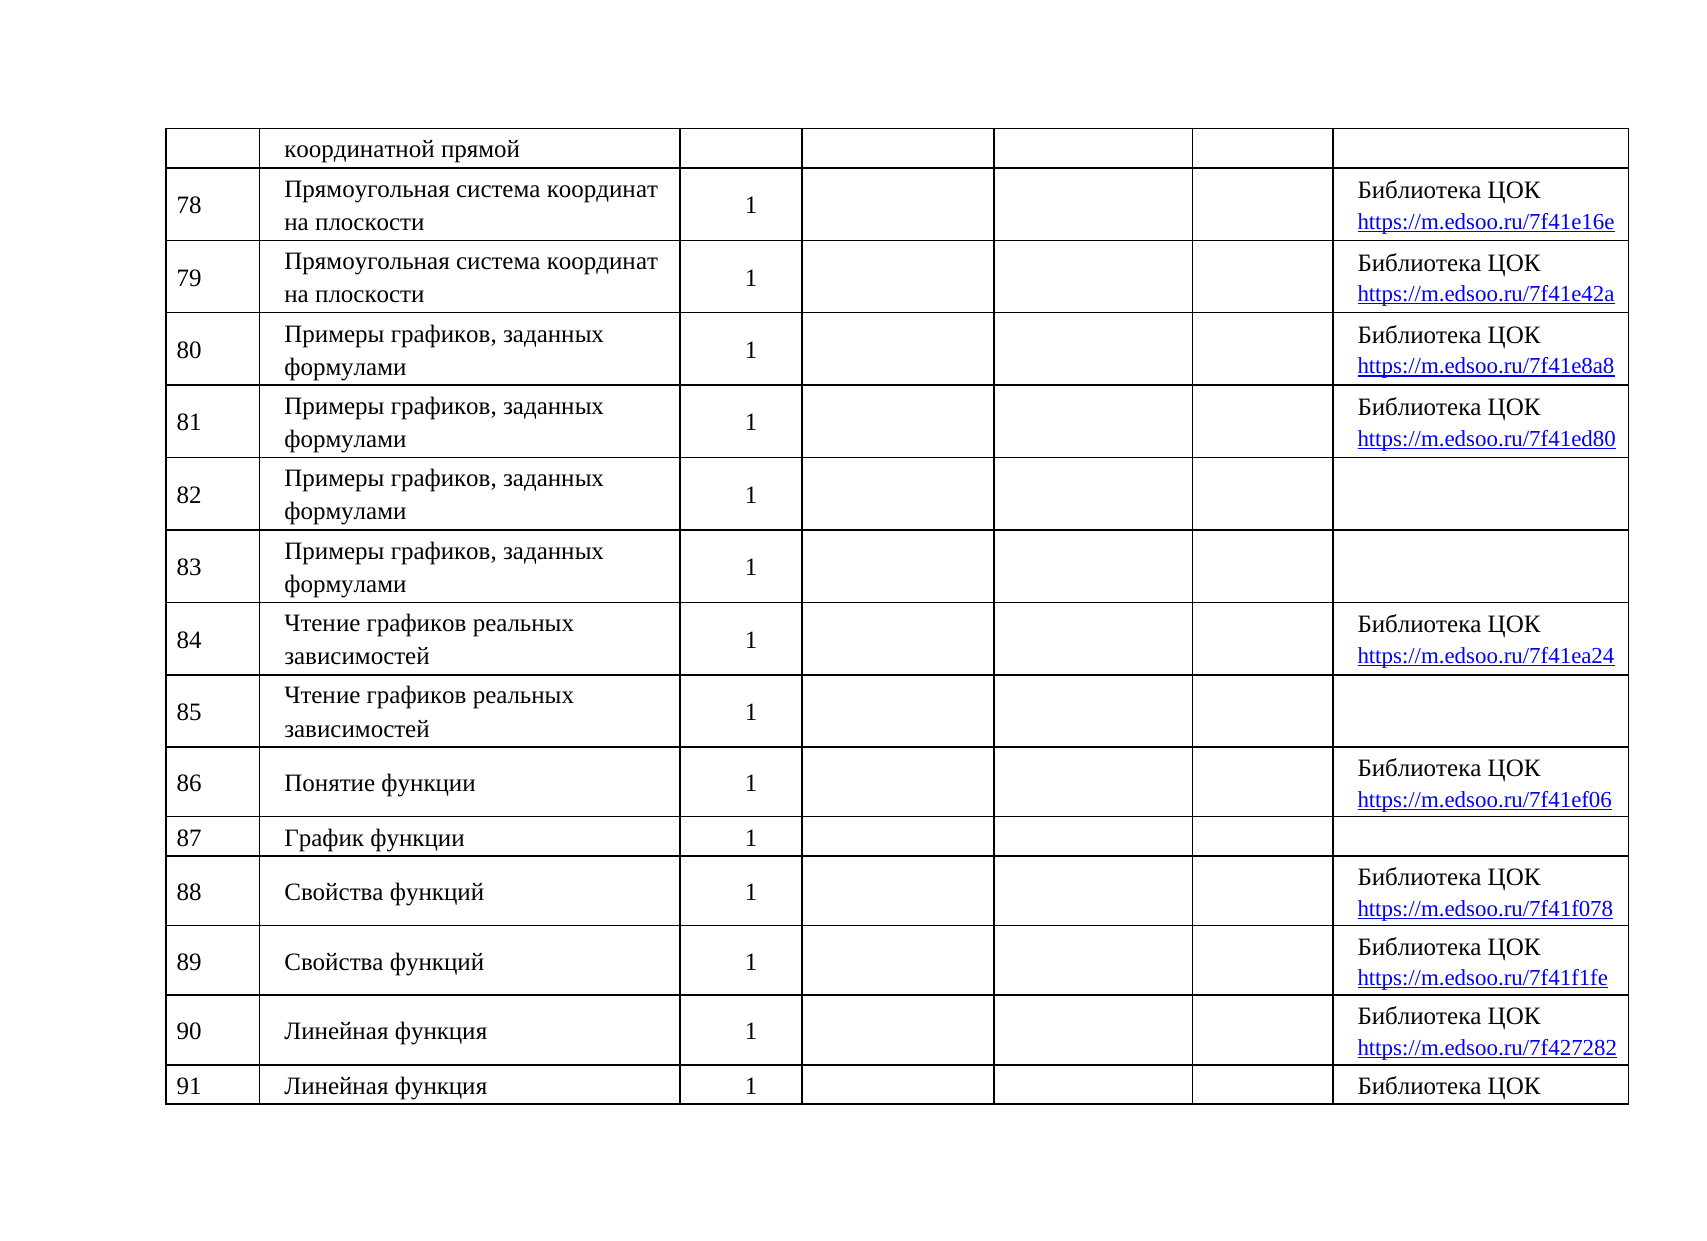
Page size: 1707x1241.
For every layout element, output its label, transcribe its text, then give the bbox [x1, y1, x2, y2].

table_cell [803, 241, 993, 312]
table_cell 1 [681, 458, 801, 529]
table_cell Свойства функций [260, 857, 679, 925]
table_cell Свойства функций [260, 926, 679, 994]
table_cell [1334, 1066, 1628, 1103]
table_cell Библиотека ЦОК https://m.edsoo.ru/7f41e16e [1334, 169, 1628, 239]
table_cell 88 [167, 857, 259, 925]
table_cell [995, 169, 1192, 239]
table_cell 1 [681, 926, 801, 994]
table_cell 80 [167, 313, 259, 384]
table_cell [1193, 386, 1332, 457]
table_cell 1 [681, 1066, 801, 1103]
table_cell [803, 313, 993, 384]
table_cell 79 [167, 241, 259, 312]
table_cell 1 [681, 241, 801, 312]
table_cell Библиотека ЦОК https://m.edsoo.ru/7f41f078 [1334, 857, 1628, 925]
table_cell 86 [167, 748, 259, 816]
table_cell [1334, 676, 1628, 746]
table_cell [803, 386, 993, 457]
table_cell Библиотека ЦОК https://m.edsoo.ru/7f41e8a8 [1334, 313, 1628, 384]
table_cell [995, 603, 1192, 674]
table_cell [995, 241, 1192, 312]
table_cell [1193, 129, 1332, 167]
table_cell Примеры графиков, заданных формулами [260, 313, 679, 384]
table_cell 1 [681, 313, 801, 384]
table_cell 85 [167, 676, 259, 746]
table_cell [1334, 817, 1628, 855]
table_cell [803, 748, 993, 816]
table_cell 1 [681, 676, 801, 746]
table_cell [803, 129, 993, 167]
table_cell Прямоугольная система координат на плоскости [260, 169, 679, 239]
table_cell [803, 531, 993, 601]
table_cell График функции [260, 817, 679, 855]
table_cell Примеры графиков, заданных формулами [260, 386, 679, 457]
table_cell 81 [167, 386, 259, 457]
table_cell Понятие функции [260, 748, 679, 816]
table_cell Чтение графиков реальных зависимостей [260, 676, 679, 746]
table_cell Библиотека ЦОК https://m.edsoo.ru/7f41ed80 [1334, 386, 1628, 457]
table_cell [995, 676, 1192, 746]
table_cell [803, 603, 993, 674]
table_cell [803, 926, 993, 994]
table_cell 91 [167, 1066, 259, 1103]
table_cell [803, 857, 993, 925]
table_cell Линейная функция [260, 1066, 679, 1103]
table_cell Прямоугольная система координат на плоскости [260, 241, 679, 312]
table_cell [1193, 603, 1332, 674]
table_cell Библиотека ЦОК https://m.edsoo.ru/7f41ea24 [1334, 603, 1628, 674]
table_cell 1 [681, 857, 801, 925]
table_cell 78 [167, 169, 259, 239]
table_cell [1193, 748, 1332, 816]
table_cell [803, 1066, 993, 1103]
table_cell 1 [681, 603, 801, 674]
table_cell [995, 531, 1192, 601]
table_cell [1193, 241, 1332, 312]
table_cell [995, 817, 1192, 855]
table_cell 1 [681, 129, 801, 167]
table_cell [1193, 169, 1332, 239]
table_cell Линейная функция [260, 996, 679, 1064]
table_cell 87 [167, 817, 259, 855]
table_cell Библиотека ЦОК https://m.edsoo.ru/7f41e42a [1334, 241, 1628, 312]
table_cell [1193, 531, 1332, 601]
table_cell [803, 676, 993, 746]
table_cell 83 [167, 531, 259, 601]
table_cell 77 [167, 129, 259, 167]
table_cell 1 [681, 817, 801, 855]
table_cell 84 [167, 603, 259, 674]
table_cell [995, 926, 1192, 994]
table_cell [1193, 857, 1332, 925]
table_cell [995, 1066, 1192, 1103]
table_cell [1193, 1066, 1332, 1103]
table_cell Библиотека ЦОК https://m.edsoo.ru/7f41ef06 [1334, 748, 1628, 816]
table_cell [803, 996, 993, 1064]
table_cell 90 [167, 996, 259, 1064]
table_cell [995, 386, 1192, 457]
table_cell Чтение графиков реальных зависимостей [260, 603, 679, 674]
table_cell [260, 129, 679, 167]
table_cell [1334, 129, 1628, 167]
table_cell Примеры графиков, заданных формулами [260, 458, 679, 529]
table_cell Библиотека ЦОК https://m.edsoo.ru/7f427282 [1334, 996, 1628, 1064]
table_cell [1193, 313, 1332, 384]
table_cell [995, 857, 1192, 925]
table_cell [803, 817, 993, 855]
table_cell 1 [681, 531, 801, 601]
table_cell 89 [167, 926, 259, 994]
table_cell [1193, 458, 1332, 529]
table_cell 82 [167, 458, 259, 529]
table_cell [995, 748, 1192, 816]
table_cell [803, 169, 993, 239]
table_cell 1 [681, 996, 801, 1064]
table_cell [995, 996, 1192, 1064]
table_cell [1193, 926, 1332, 994]
table_cell Библиотека ЦОК https://m.edsoo.ru/7f41f1fe [1334, 926, 1628, 994]
table_cell [1193, 676, 1332, 746]
table_cell [1193, 817, 1332, 855]
table_cell [1193, 996, 1332, 1064]
table_cell [995, 458, 1192, 529]
table_cell [803, 458, 993, 529]
table_cell Примеры графиков, заданных формулами [260, 531, 679, 601]
table_cell [995, 129, 1192, 167]
table_cell [1334, 458, 1628, 529]
table_cell 1 [681, 748, 801, 816]
table_cell 1 [681, 386, 801, 457]
table_cell [1334, 531, 1628, 601]
table_cell 1 [681, 169, 801, 239]
table_cell [995, 313, 1192, 384]
